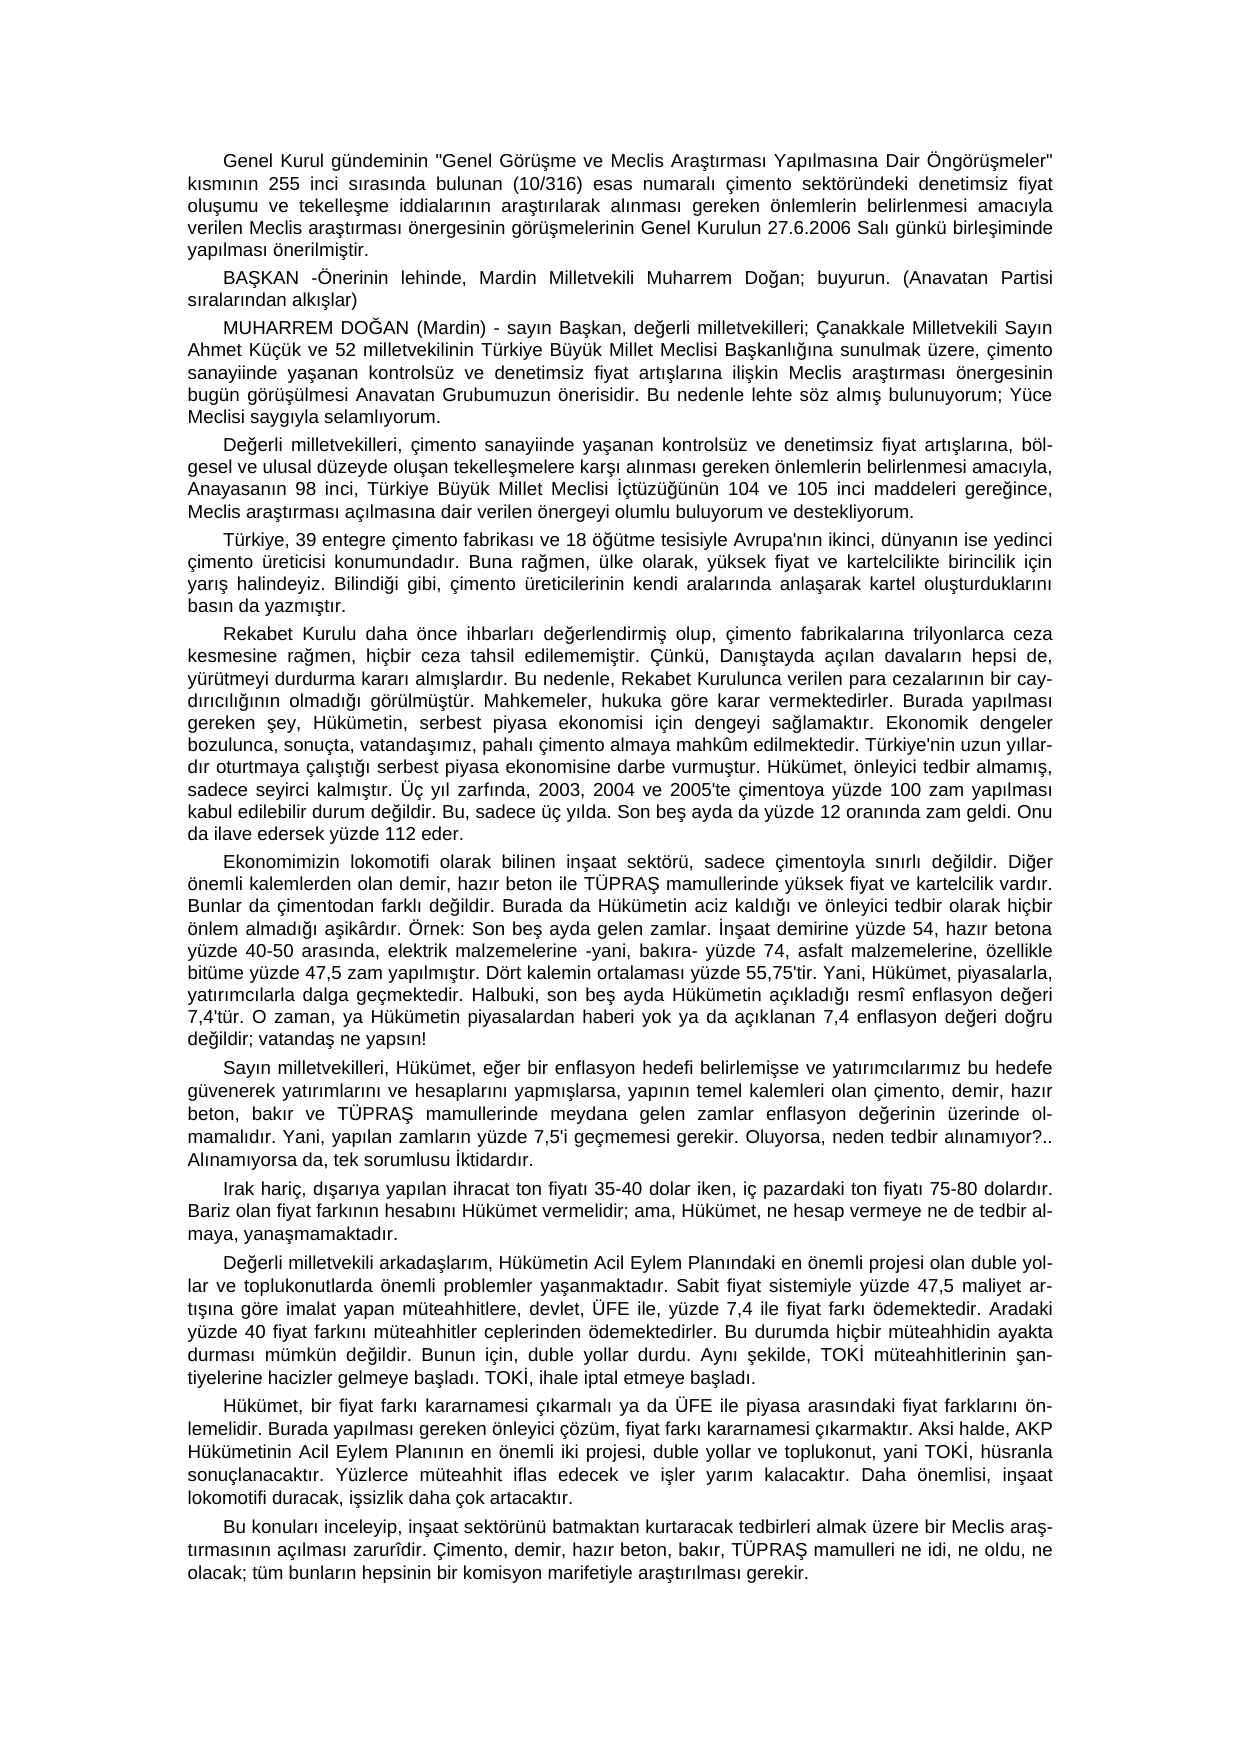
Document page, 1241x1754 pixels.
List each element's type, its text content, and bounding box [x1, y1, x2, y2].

text Değerli milletvekilleri, çimento sanayiinde yaşanan kontrolsüz ve denetimsiz fiyat artışlarına, bölgesel ve ulusal düzeyde oluşan tekelleşmelere karşı alınması gereken önlemlerin belirlenmesi amacıyla, Anayasanın 98 inci, Türkiye Büyük Millet Meclisi İçtüzüğünün 104 ve 105 inci maddeleri gereğince, Meclis araştırması açılmasına dair verilen önergeyi olumlu buluyorum ve destekliyorum. [187, 434, 1053, 522]
text MUHARREM DOĞAN (Mardin) - sayın Başkan, değerli milletvekilleri; Çanakkale Milletvekili Sayın Ahmet Küçük ve 52 milletvekilinin Türkiye Büyük Millet Meclisi Başkanlığına sunulmak üzere, çimento sanayiinde yaşanan kontrolsüz ve denetimsiz fiyat artışlarına ilişkin Meclis araştırması önergesinin bugün görüşülmesi Anavatan Grubumuzun önerisidir. Bu nedenle lehte söz almış bulunuyorum; Yüce Meclisi saygıyla selamlıyorum. [187, 317, 1053, 428]
text Değerli milletvekili arkadaşlarım, Hükümetin Acil Eylem Planındaki en önemli projesi olan duble yollar ve toplukonutlarda önemli problemler yaşanmaktadır. Sabit fiyat sistemiyle yüzde 47,5 maliyet artışına göre imalat yapan müteahhitlere, devlet, ÜFE ile, yüzde 7,4 ile fiyat farkı ödemektedir. Aradaki yüzde 40 fiyat farkını müteahhitler ceplerinden ödemektedirler. Bu durumda hiçbir müteahhidin ayakta durması mümkün değildir. Bunun için, duble yollar durdu. Aynı şekilde, TOKİ müteahhitlerinin şantiyelerine hacizler gelmeye başladı. TOKİ, ihale iptal etmeye başladı. [187, 1251, 1053, 1389]
text Sayın milletvekilleri, Hükümet, eğer bir enflasyon hedefi belirlemişse ve yatırımcılarımız bu hedefe güvenerek yatırımlarını ve hesaplarını yapmışlarsa, yapının temel kalemleri olan çimento, demir, hazır beton, bakır ve TÜPRAŞ mamullerinde meydana gelen zamlar enflasyon değerinin üzerinde olmamalıdır. Yani, yapılan zamların yüzde 7,5'i geçmemesi gerekir. Oluyorsa, neden tedbir alınamıyor?.. Alınamıyorsa da, tek sorumlusu İktidardır. [187, 1056, 1053, 1171]
text Rekabet Kurulu daha önce ihbarları değerlendirmiş olup, çimento fabrikalarına trilyonlarca ceza kesmesine rağmen, hiçbir ceza tahsil edilememiştir. Çünkü, Danıştayda açılan davaların hepsi de, yürütmeyi durdurma kararı almışlardır. Bu nedenle, Rekabet Kurulunca verilen para cezalarının bir caydırıcılığının olmadığı görülmüştür. Mahkemeler, hukuka göre karar vermektedirler. Burada yapılması gereken şey, Hükümetin, serbest piyasa ekonomisi için dengeyi sağlamaktır. Ekonomik dengeler bozulunca, sonuçta, vatandaşımız, pahalı çimento almaya mahkûm edilmektedir. Türkiye'nin uzun yıllardır oturtmaya çalıştığı serbest piyasa ekonomisine darbe vurmuştur. Hükümet, önleyici tedbir almamış, sadece seyirci kalmıştır. Üç yıl zarfında, 2003, 2004 ve 2005'te çimentoya yüzde 100 zam yapılması kabul edilebilir durum değildir. Bu, sadece üç yılda. Son beş ayda da yüzde 12 oranında zam geldi. Onu da ilave edersek yüzde 112 eder. [187, 623, 1053, 845]
text Genel Kurul gündeminin "Genel Görüşme ve Meclis Araştırması Yapılmasına Dair Öngörüşmeler" kısmının 255 inci sırasında bulunan (10/316) esas numaralı çimento sektöründeki denetimsiz fiyat oluşumu ve tekelleşme iddialarının araştırılarak alınması gereken önlemlerin belirlenmesi amacıyla verilen Meclis araştırması önergesinin görüşmelerinin Genel Kurulun 27.6.2006 Salı günkü birleşiminde yapılması önerilmiştir. [187, 150, 1053, 261]
text BAŞKAN -Önerinin lehinde, Mardin Milletvekili Muharrem Doğan; buyurun. (Anavatan Partisi sıralarından alkışlar) [187, 267, 1053, 311]
text Hükümet, bir fiyat farkı kararnamesi çıkarmalı ya da ÜFE ile piyasa arasındaki fiyat farklarını önlemelidir. Burada yapılması gereken önleyici çözüm, fiyat farkı kararnamesi çıkarmaktır. Aksi halde, AKP Hükümetinin Acil Eylem Planının en önemli iki projesi, duble yollar ve toplukonut, yani TOKİ, hüsranla sonuçlanacaktır. Yüzlerce müteahhit iflas edecek ve işler yarım kalacaktır. Daha önemlisi, inşaat lokomotifi duracak, işsizlik daha çok artacaktır. [187, 1394, 1053, 1509]
text Bu konuları inceleyip, inşaat sektörünü batmaktan kurtaracak tedbirleri almak üzere bir Meclis araştırmasının açılması zarurîdir. Çimento, demir, hazır beton, bakır, TÜPRAŞ mamulleri ne idi, ne oldu, ne olacak; tüm bunların hepsinin bir komisyon marifetiyle araştırılması gerekir. [187, 1515, 1053, 1584]
text Türkiye, 39 entegre çimento fabrikası ve 18 öğütme tesisiyle Avrupa'nın ikinci, dünyanın ise yedinci çimento üreticisi konumundadır. Buna rağmen, ülke olarak, yüksek fiyat ve kartelcilikte birincilik için yarış halindeyiz. Bilindiği gibi, çimento üreticilerinin kendi aralarında anlaşarak kartel oluşturduklarını basın da yazmıştır. [187, 528, 1053, 617]
text Ekonomimizin lokomotifi olarak bilinen inşaat sektörü, sadece çimentoyla sınırlı değildir. Diğer önemli kalemlerden olan demir, hazır beton ile TÜPRAŞ mamullerinde yüksek fiyat ve kartelcilik vardır. Bunlar da çimentodan farklı değildir. Burada da Hükümetin aciz kaldığı ve önleyici tedbir olarak hiçbir önlem almadığı aşikârdır. Örnek: Son beş ayda gelen zamlar. İnşaat demirine yüzde 54, hazır betona yüzde 40-50 arasında, elektrik malzemelerine -yani, bakıra- yüzde 74, asfalt malzemelerine, özellikle bitüme yüzde 47,5 zam yapılmıştır. Dört kalemin ortalaması yüzde 55,75'tir. Yani, Hükümet, piyasalarla, yatırımcılarla dalga geçmektedir. Halbuki, son beş ayda Hükümetin açıkladığı resmî enflasyon değeri 7,4'tür. O zaman, ya Hükümetin piyasalardan haberi yok ya da açıklanan 7,4 enflasyon değeri doğru değildir; vatandaş ne yapsın! [187, 851, 1053, 1050]
text Irak hariç, dışarıya yapılan ihracat ton fiyatı 35-40 dolar iken, iç pazardaki ton fiyatı 75-80 dolardır. Bariz olan fiyat farkının hesabını Hükümet vermelidir; ama, Hükümet, ne hesap vermeye ne de tedbir almaya, yanaşmamaktadır. [187, 1177, 1053, 1245]
